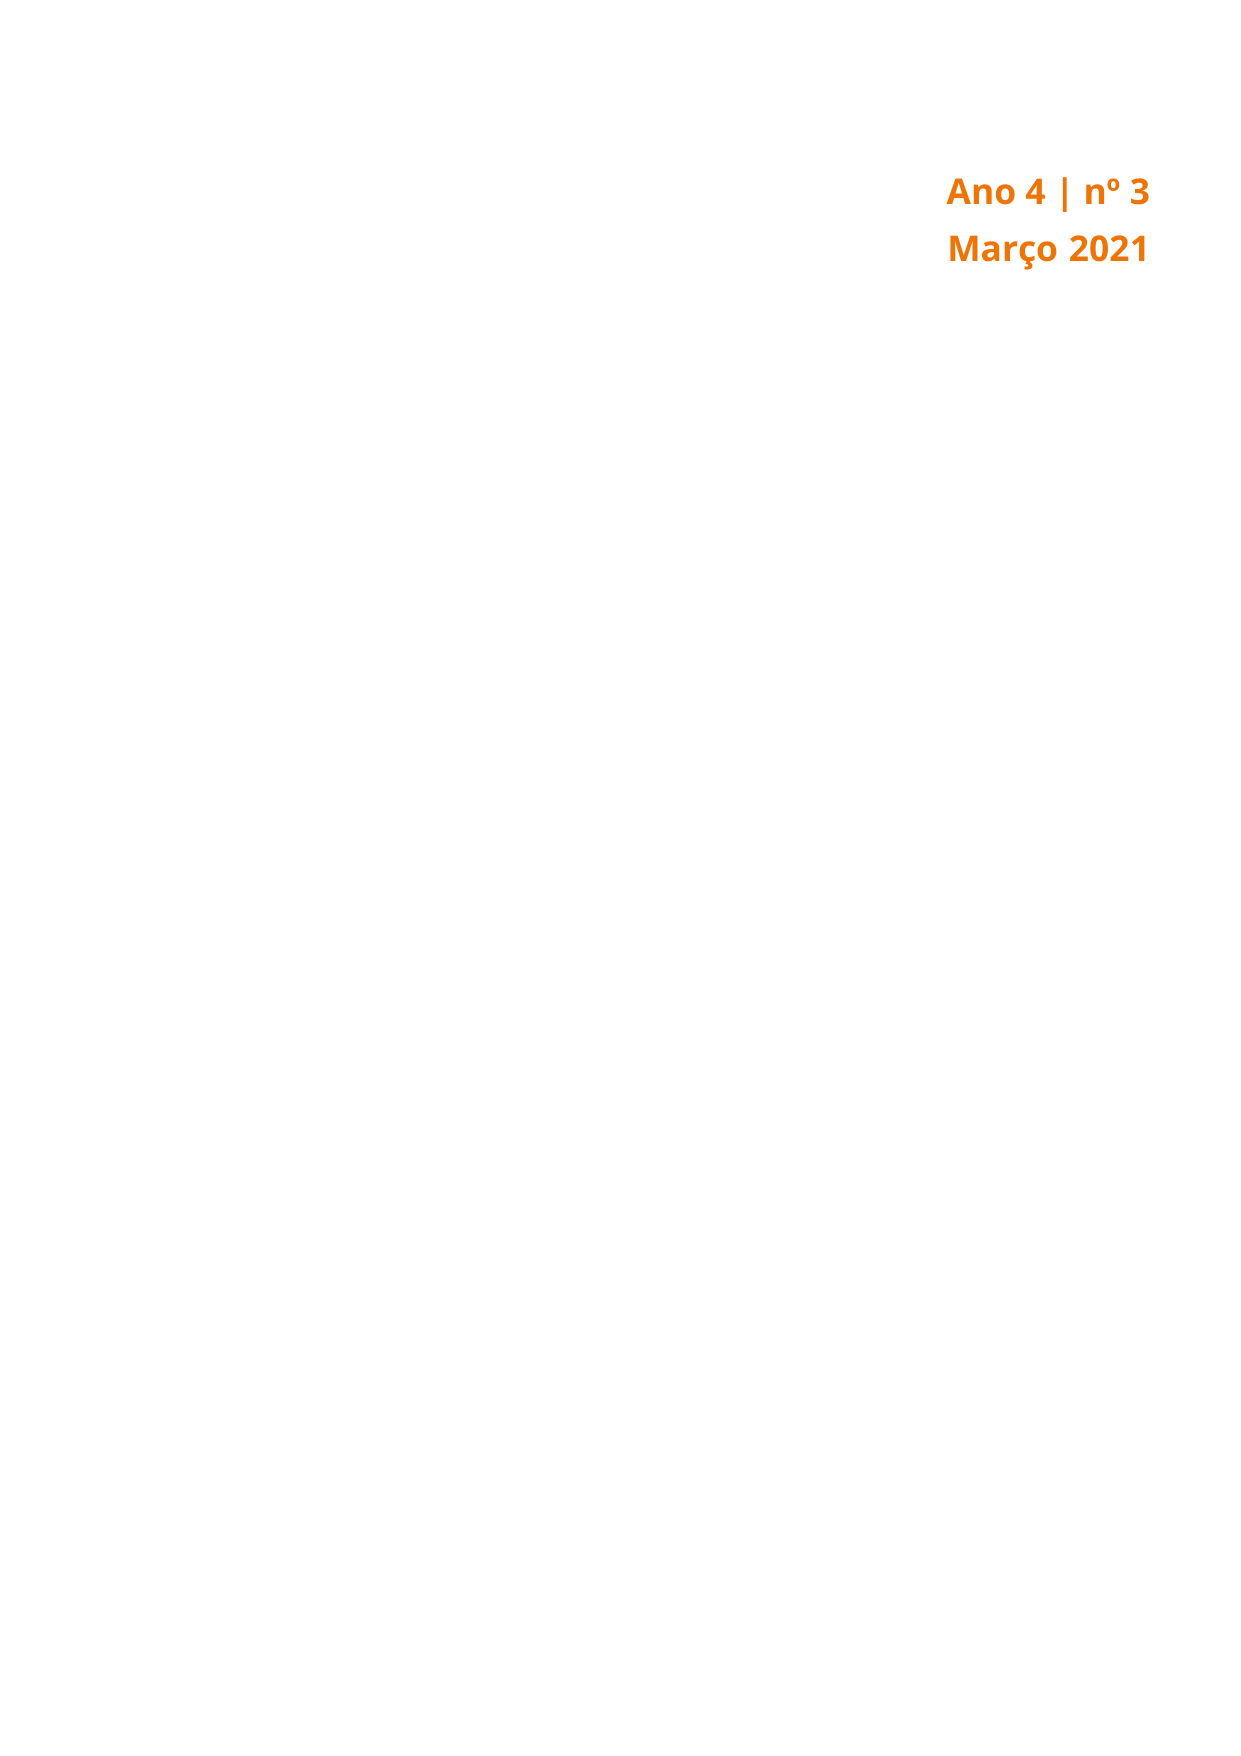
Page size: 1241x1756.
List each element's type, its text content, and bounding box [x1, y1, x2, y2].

text Ano 4 | nº 3 [33, 167, 1150, 215]
text Março 2021 [33, 223, 1150, 272]
